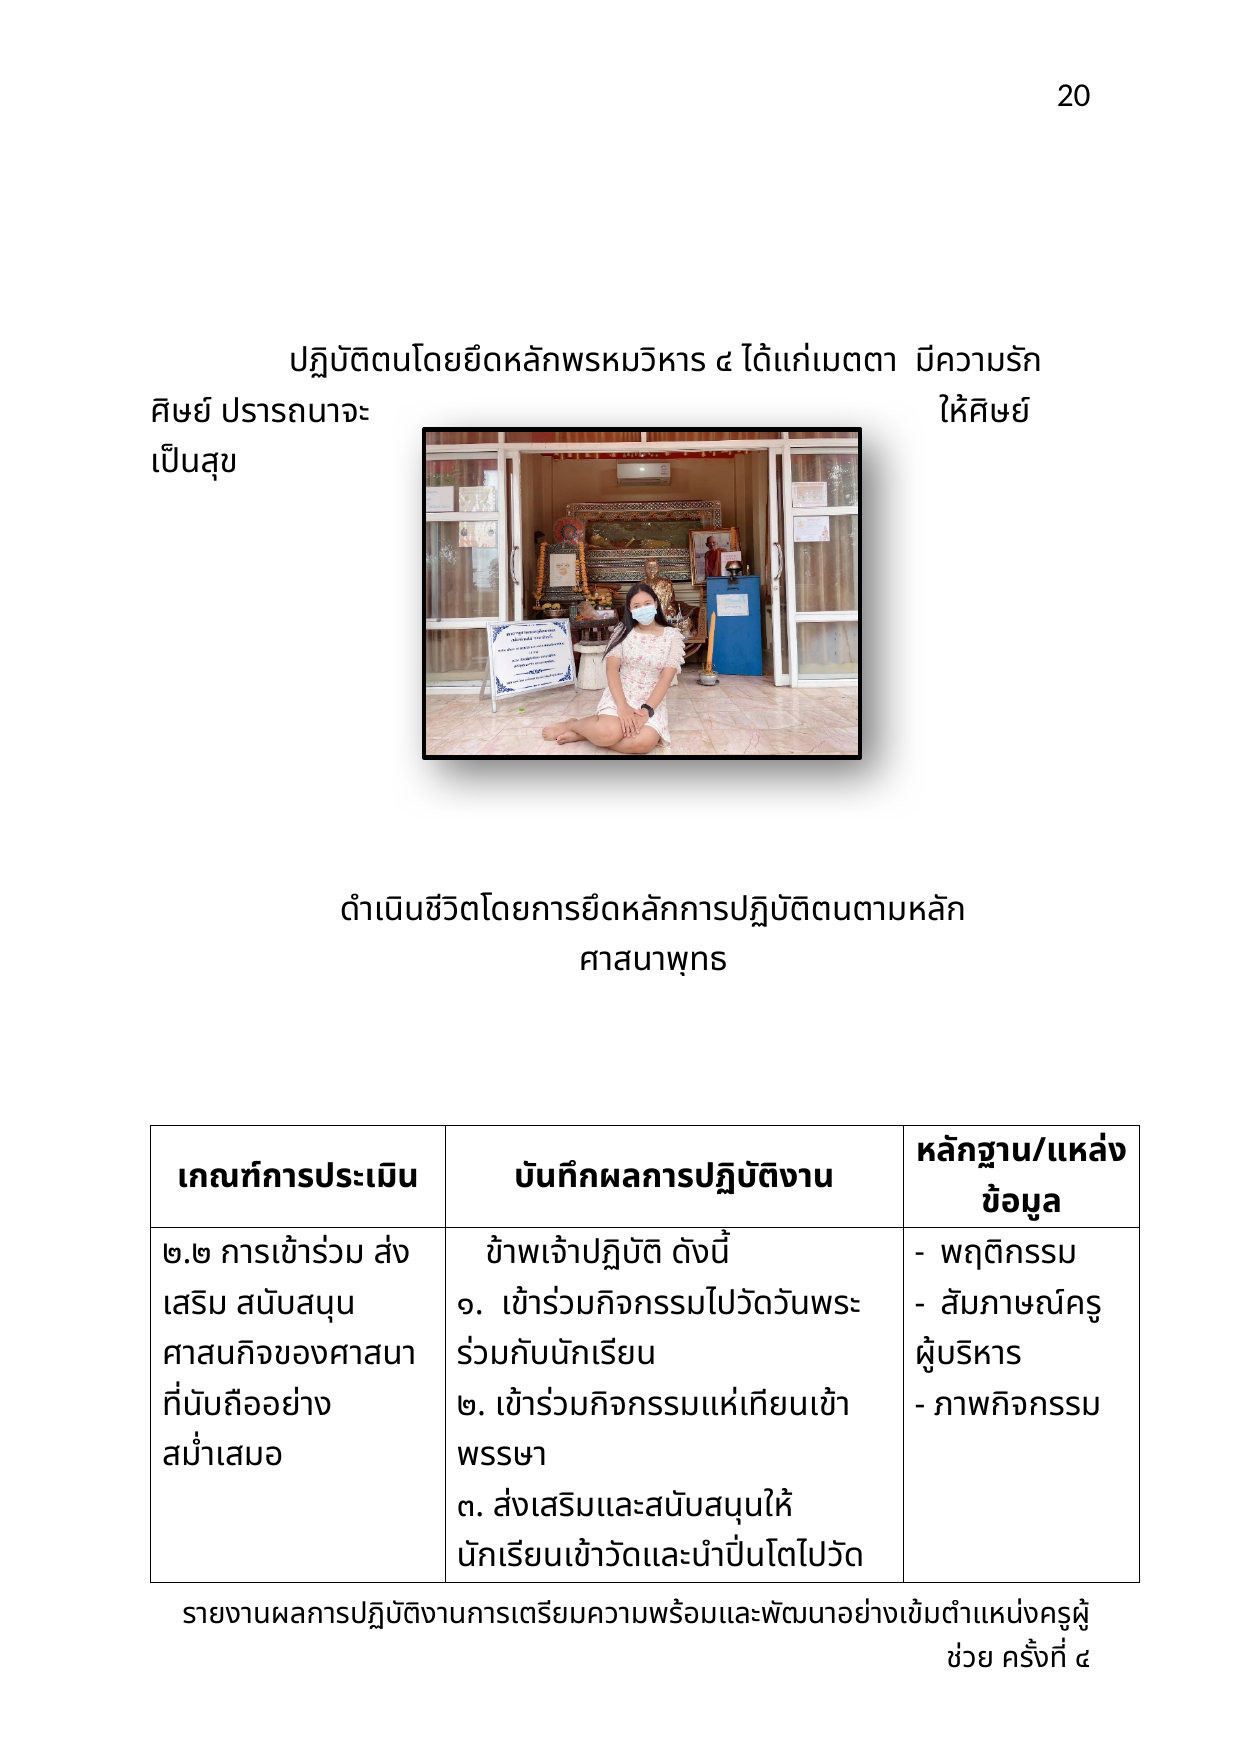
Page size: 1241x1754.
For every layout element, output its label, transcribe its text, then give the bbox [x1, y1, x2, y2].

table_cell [446, 1228, 903, 1582]
table_header หลักฐาน/แหล่งข้อมูล [904, 1126, 1139, 1227]
text ปฏิบัติตนโดยยึดหลักพรหมวิหาร ๔ ได้แก่เมตตา มีความรักศิษย์ ปรารถนาจะให้ศิษย์เป็นสุข [150, 336, 1090, 488]
picture [426, 432, 858, 755]
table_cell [904, 1228, 1139, 1582]
table_header บันทึกผลการปฏิบัติงาน [446, 1126, 903, 1227]
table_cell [151, 1228, 445, 1582]
table_header เกณฑ์การประเมิน [151, 1126, 445, 1227]
